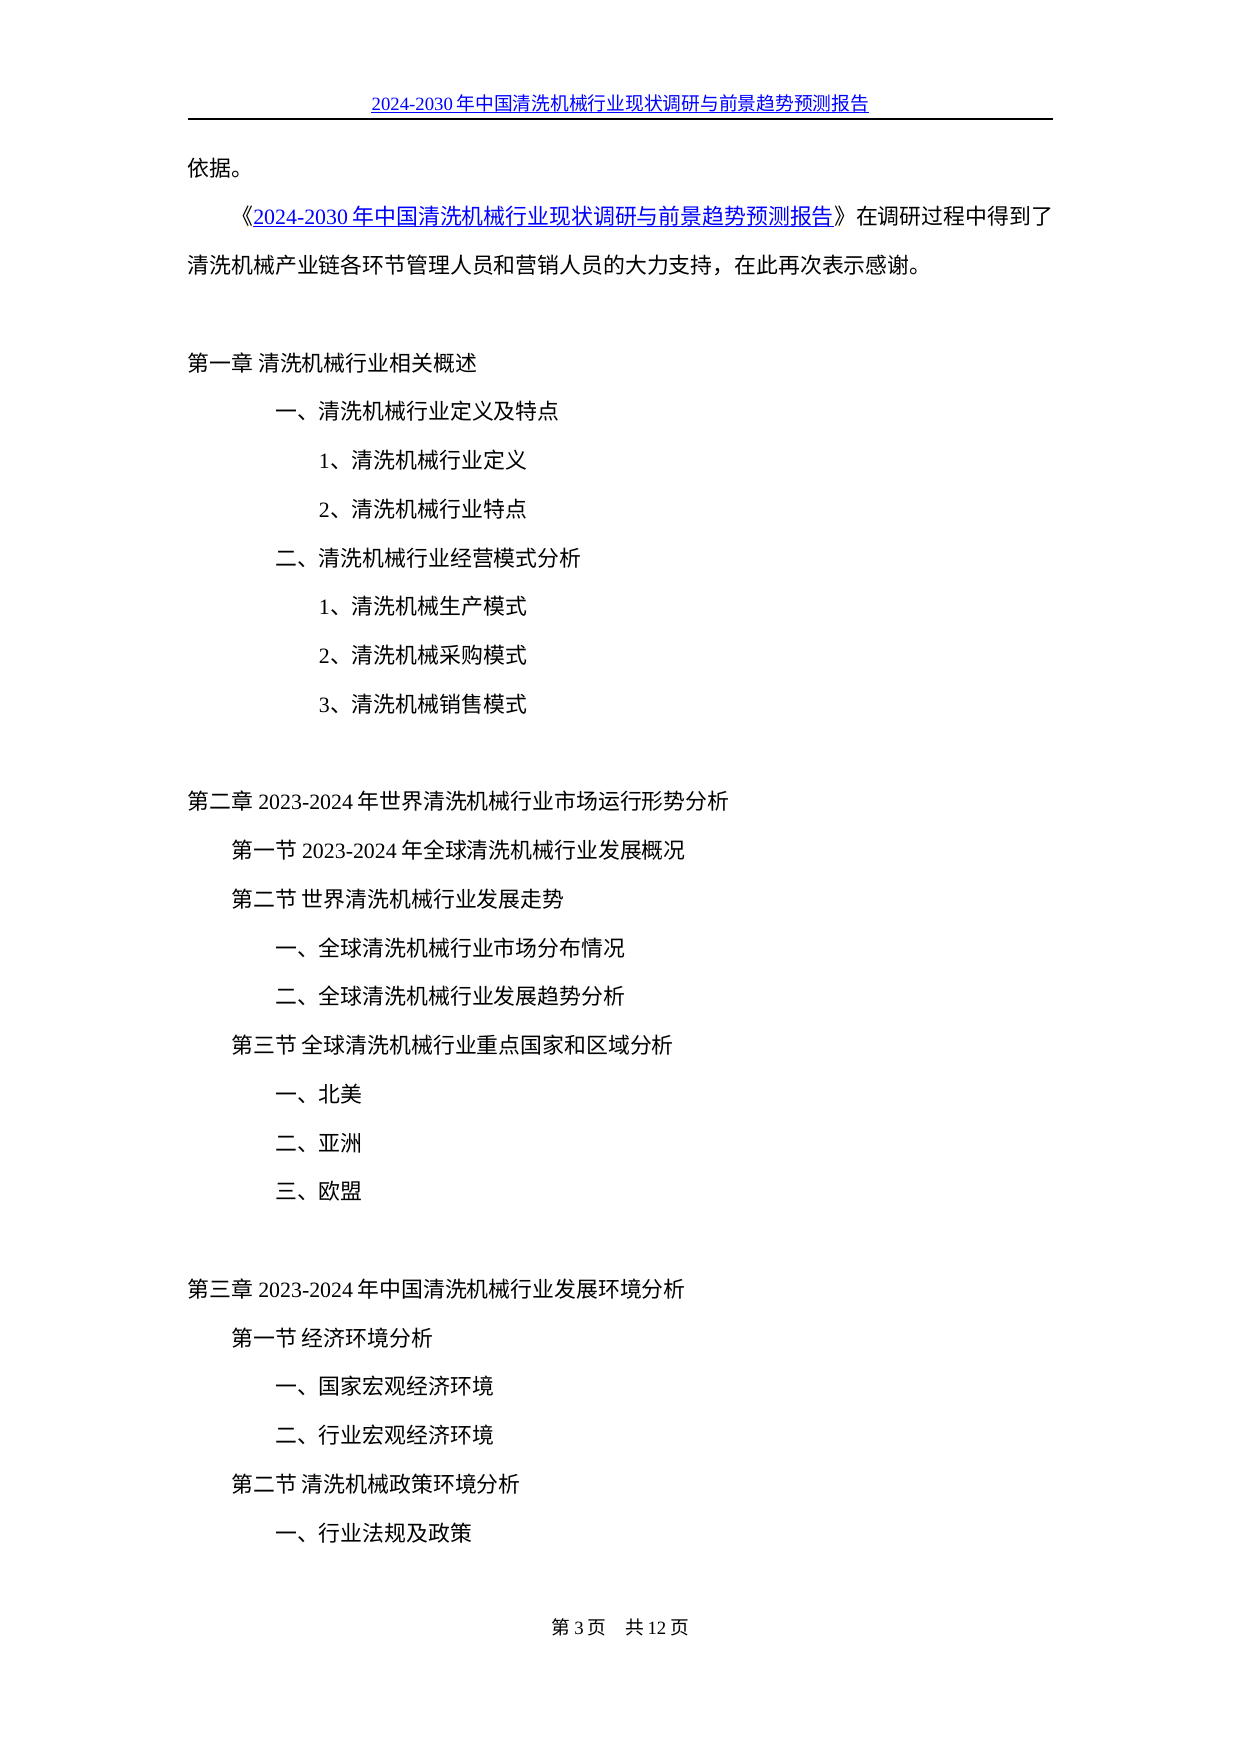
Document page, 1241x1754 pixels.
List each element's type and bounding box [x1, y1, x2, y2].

text [187, 150, 1053, 1548]
